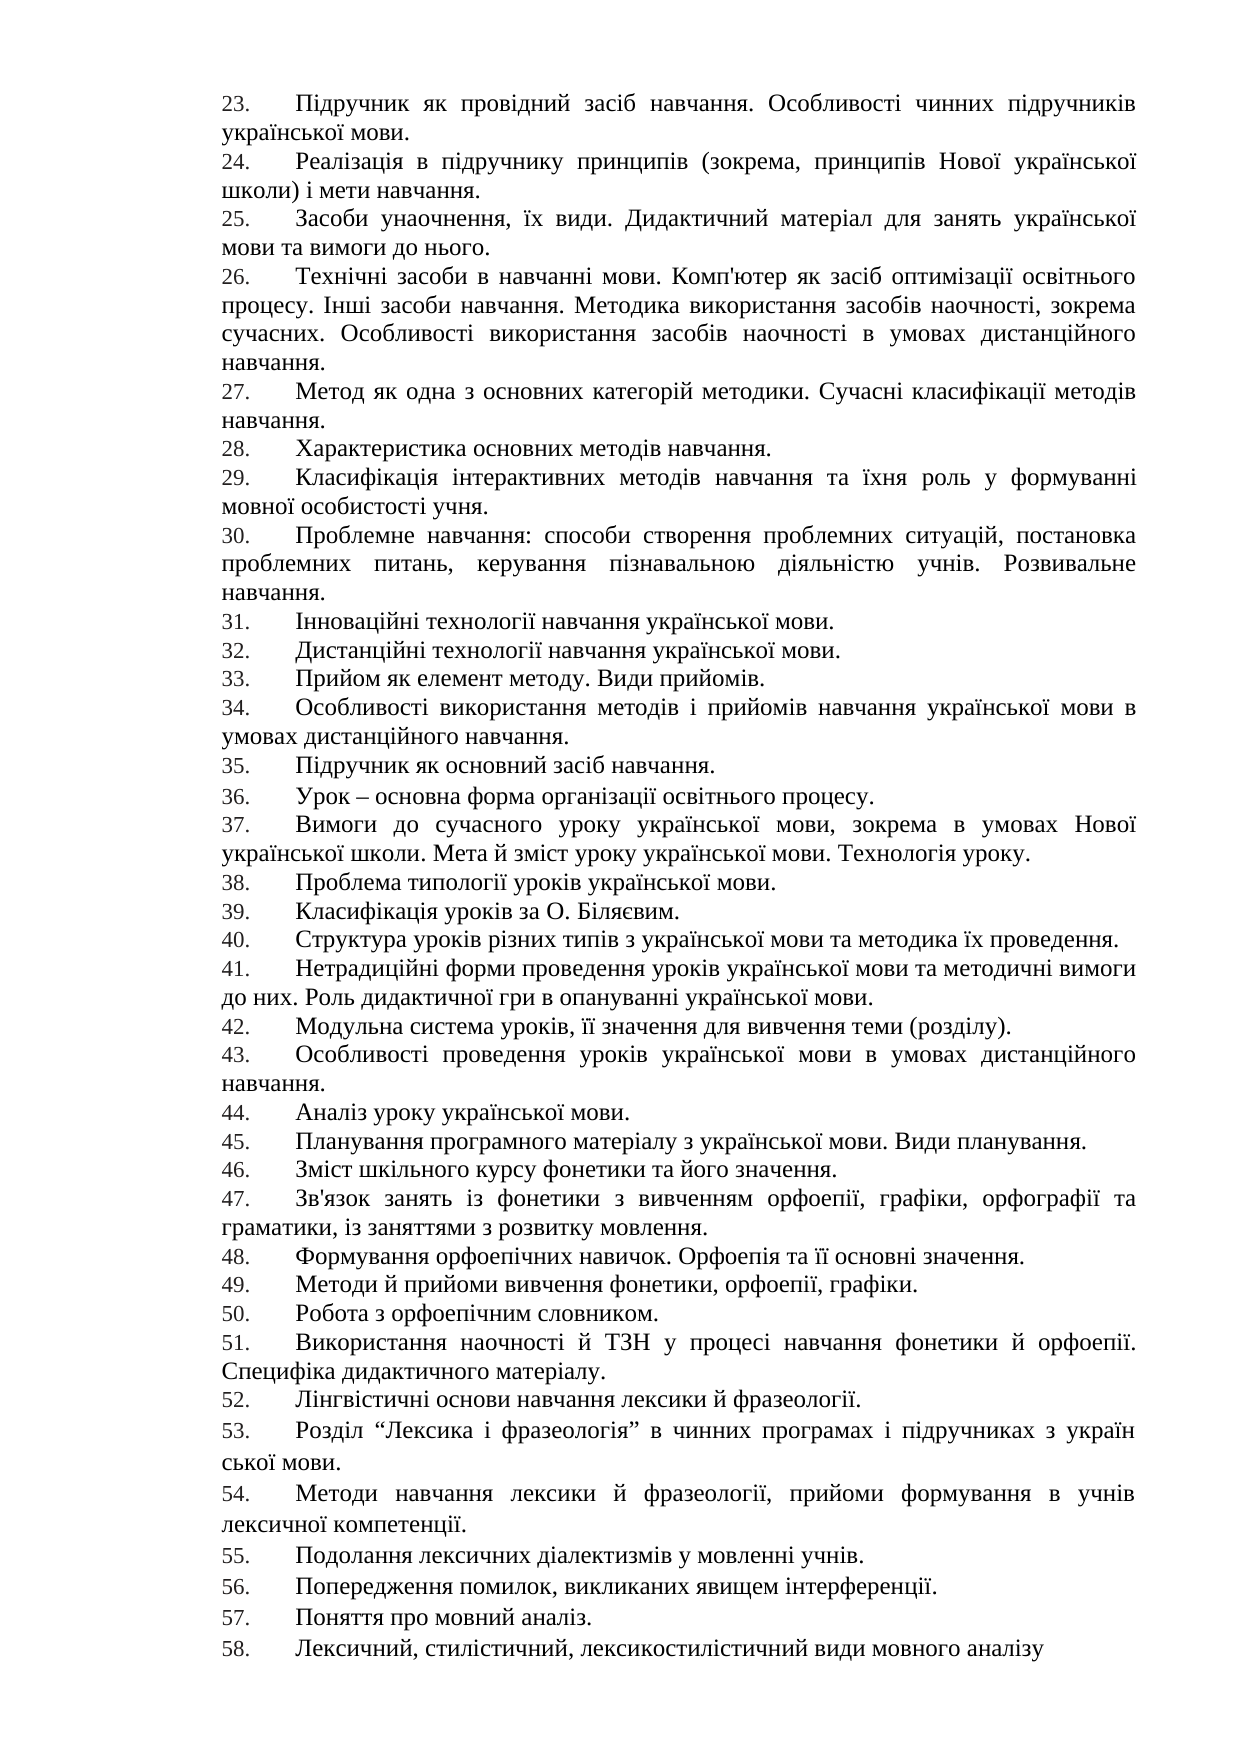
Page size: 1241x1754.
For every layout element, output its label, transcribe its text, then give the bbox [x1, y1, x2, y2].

list Планування програмного матеріалу з української мови. Види планування. [221, 1126, 1137, 1154]
list Вимоги до сучасного уроку української мови, зокрема в умовах Нової української школи. Мета й зміст уроку української мови. Технологія уроку. [221, 809, 1137, 867]
list Методи навчання лексики й фразеології, прийоми формування в учнів лексичної компетенції. [221, 1478, 1136, 1537]
list Розділ “Лексика і фразеологія” в чинних програмах і підручниках з україн ської мови. [221, 1416, 1136, 1475]
list Характеристика основних методів навчання. [221, 433, 1137, 462]
list Робота з орфоепічним словником. [221, 1298, 1137, 1327]
list Проблемне навчання: способи створення проблемних ситуацій, постановка проблемних питань, керування пізнавальною діяльністю учнів. Розвивальне навчання. [221, 520, 1137, 606]
list Методи й прийоми вивчення фонетики, орфоепії, графіки. [221, 1269, 1137, 1298]
list Модульна система уроків, її значення для вивчення теми (розділу). [221, 1011, 1137, 1039]
list Попередження помилок, викликаних явищем інтерференції. [221, 1571, 1136, 1599]
list Урок – основна форма організації освітнього процесу. [221, 781, 1137, 809]
list Формування орфоепічних навичок. Орфоепія та її основні значення. [221, 1241, 1137, 1269]
list Підручник як провідний засіб навчання. Особливості чинних підручників української мови. [221, 88, 1137, 146]
list Поняття про мовний аналіз. [221, 1602, 1136, 1631]
list Технічні засоби в навчанні мови. Комп'ютер як засіб оптимізації освітнього процесу. Інші засоби навчання. Методика використання засобів наочності, зокрема сучасних. Особливості використання засобів наочності в умовах дистанційного навчання. [221, 261, 1137, 376]
list Лексичний, стилістичний, лексикостилістичний види мовного аналізу [221, 1633, 1136, 1662]
list Зв'язок занять із фонетики з вивченням орфоепії, графіки, орфографії та граматики, із заняттями з розвитку мовлення. [221, 1183, 1137, 1241]
list Засоби унаочнення, їх види. Дидактичний матеріал для занять української мови та вимоги до нього. [221, 203, 1137, 261]
list Подолання лексичних діалектизмів у мовленні учнів. [221, 1540, 1136, 1568]
list Метод як одна з основних категорій методики. Сучасні класифікації методів навчання. [221, 376, 1137, 433]
list Особливості проведення уроків української мови в умовах дистанційного навчання. [221, 1039, 1137, 1097]
list Аналіз уроку української мови. [221, 1097, 1137, 1126]
list Інноваційні технології навчання української мови. [221, 606, 1137, 635]
list Проблема типології уроків української мови. [221, 867, 1137, 896]
list Прийом як елемент методу. Види прийомів. [221, 663, 1137, 692]
list Реалізація в підручнику принципів (зокрема, принципів Нової української школи) і мети навчання. [221, 146, 1137, 203]
list Зміст шкільного курсу фонетики та його значення. [221, 1154, 1137, 1183]
list Лінгвістичні основи навчання лексики й фразеології. [221, 1384, 1136, 1413]
list Класифікація інтерактивних методів навчання та їхня роль у формуванні мовної особистості учня. [221, 462, 1137, 520]
list Особливості використання методів і прийомів навчання української мови в умовах дистанційного навчання. [221, 692, 1137, 750]
list Дистанційні технології навчання української мови. [221, 635, 1137, 663]
list Використання наочності й ТЗН у процесі навчання фонетики й орфоепії. Специфіка дидактичного матеріалу. [221, 1327, 1137, 1384]
list Класифікація уроків за О. Біляєвим. [221, 896, 1137, 924]
list Підручник як основний засіб навчання. [221, 750, 1136, 778]
list Нетрадиційні форми проведення уроків української мови та методичні вимоги до них. Роль дидактичної гри в опануванні української мови. [221, 953, 1137, 1011]
list Структура уроків різних типів з української мови та методика їх проведення. [221, 924, 1137, 953]
